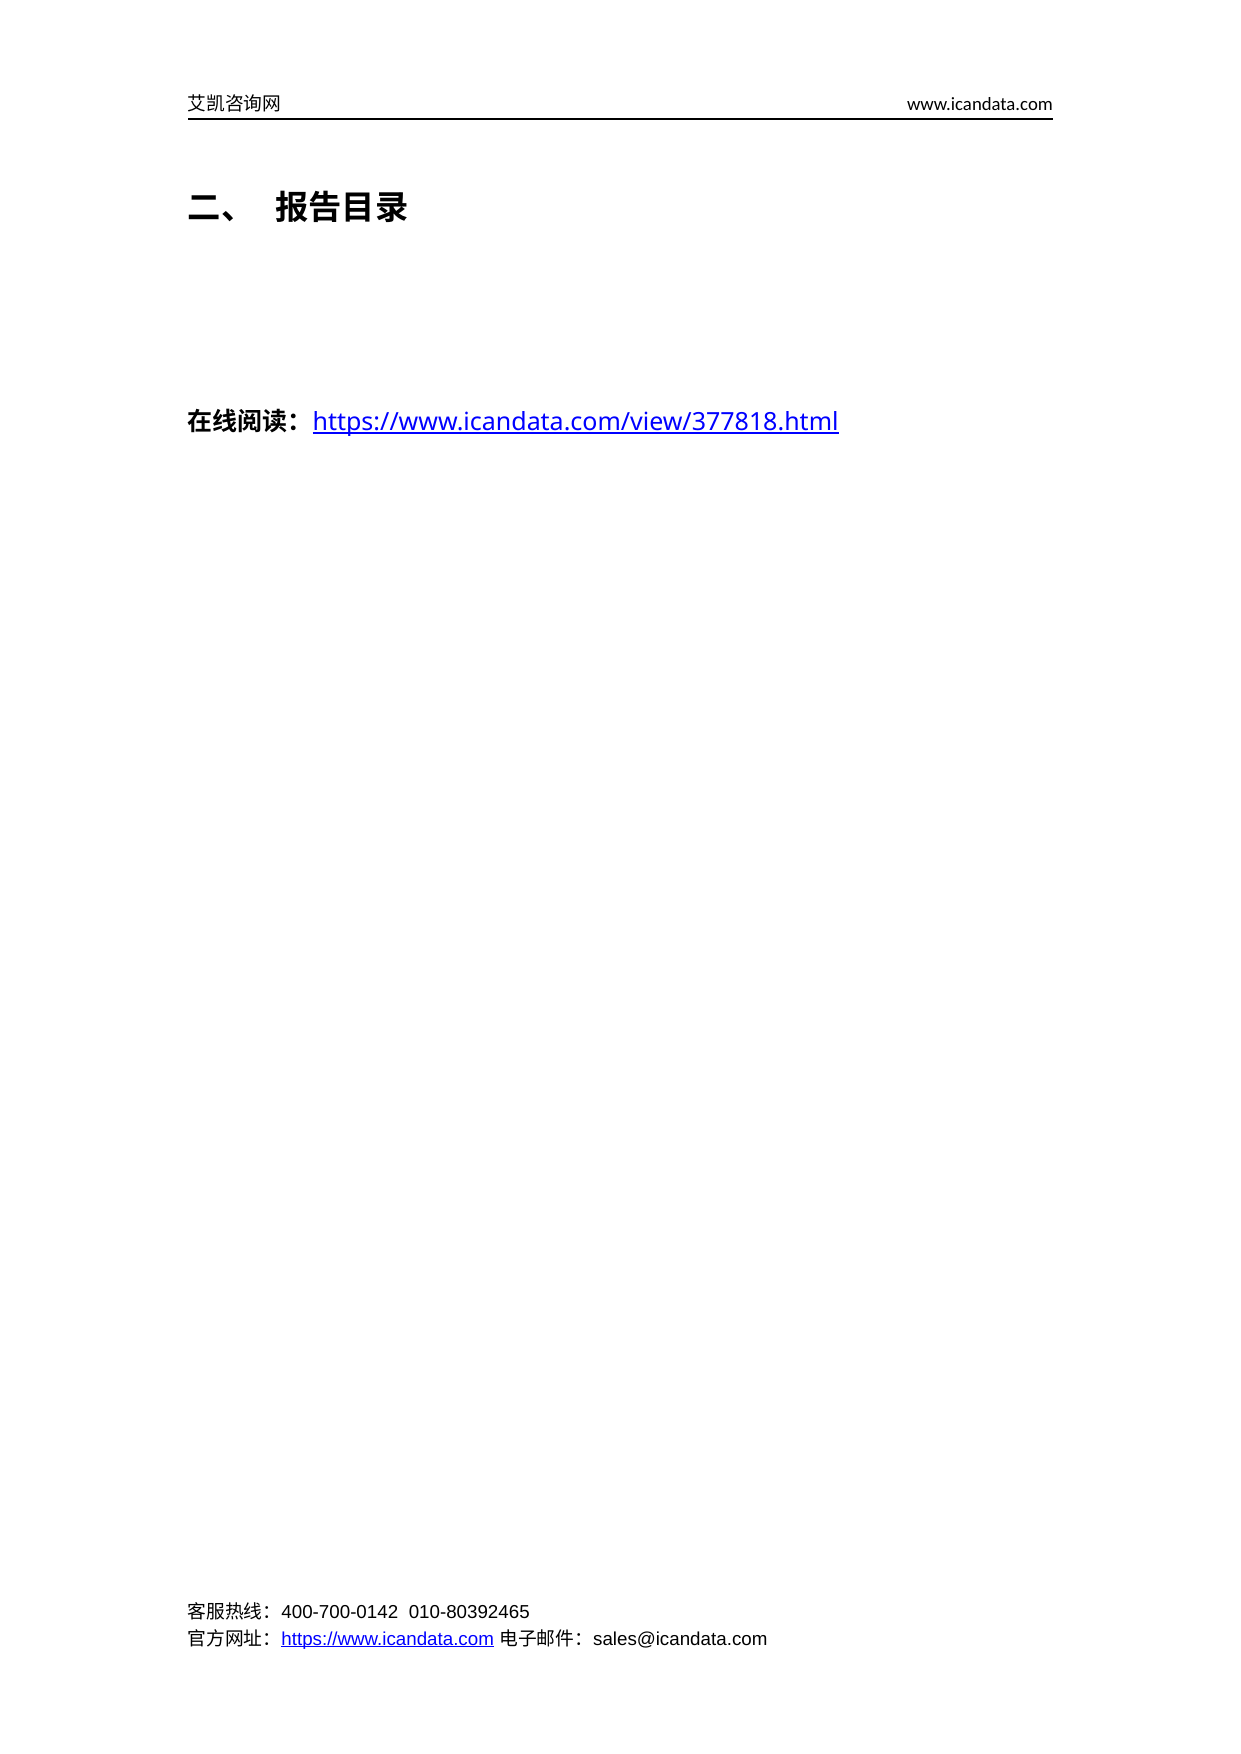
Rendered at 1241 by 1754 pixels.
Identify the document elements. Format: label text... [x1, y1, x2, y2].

subtitle 报告目录 [187, 172, 1053, 237]
text 在线阅读：https://www.icandata.com/view/377818.html [187, 387, 1053, 452]
